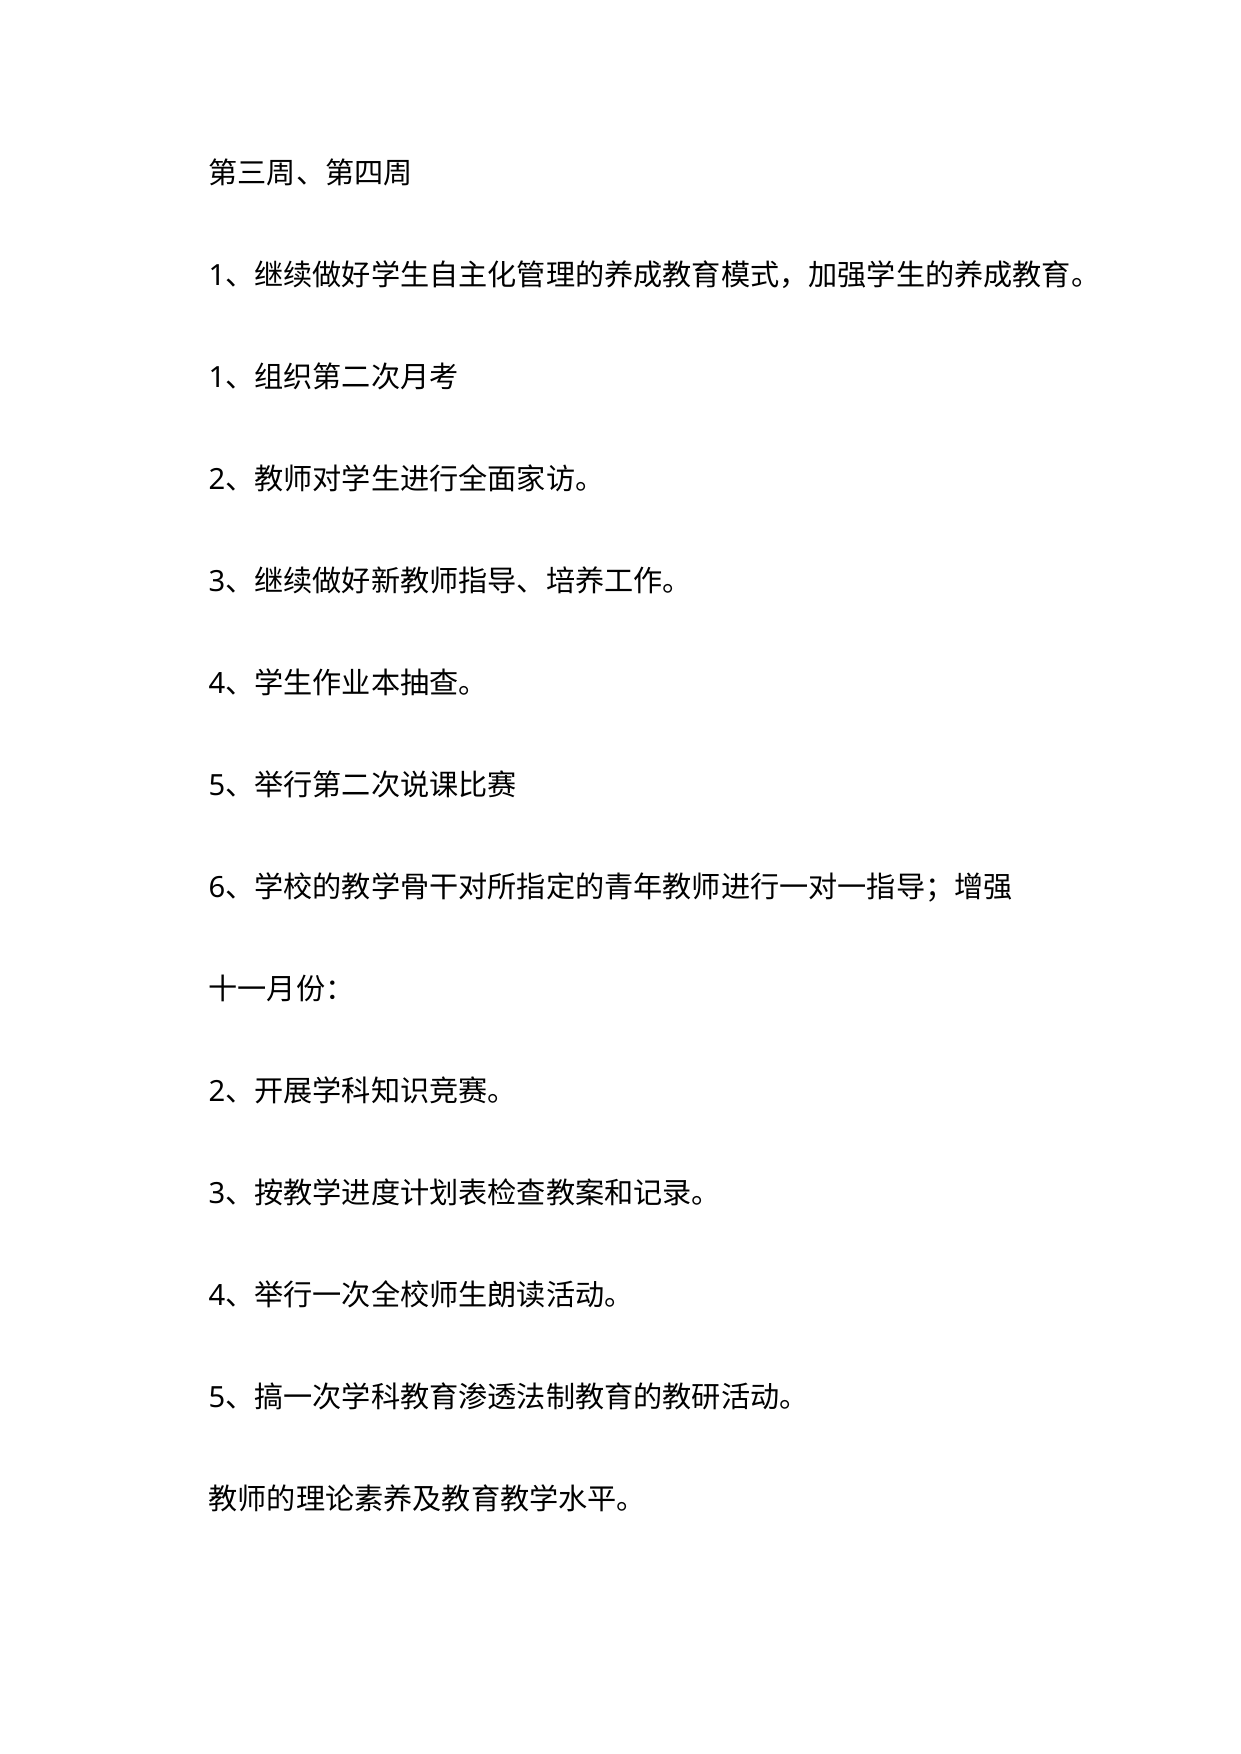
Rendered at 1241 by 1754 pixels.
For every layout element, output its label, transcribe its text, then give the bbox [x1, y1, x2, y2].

text 4、学生作业本抽查。 [150, 660, 1090, 702]
text 教师的理论素养及教育教学水平。 [150, 1475, 1090, 1518]
text 1、组织第二次月考 [150, 354, 1090, 396]
text 2、教师对学生进行全面家访。 [150, 456, 1090, 498]
text 十一月份： [150, 966, 1090, 1008]
text 3、按教学进度计划表检查教案和记录。 [150, 1169, 1090, 1212]
text 1、继续做好学生自主化管理的养成教育模式，加强学生的养成教育。 [150, 252, 1090, 294]
text 5、搞一次学科教育渗透法制教育的教研活动。 [150, 1373, 1090, 1416]
text 2、开展学科知识竞赛。 [150, 1067, 1090, 1110]
text 5、举行第二次说课比赛 [150, 762, 1090, 804]
text 6、学校的教学骨干对所指定的青年教师进行一对一指导；增强 [150, 864, 1090, 906]
text 第三周、第四周 [150, 150, 1090, 192]
text 4、举行一次全校师生朗读活动。 [150, 1271, 1090, 1314]
text 3、继续做好新教师指导、培养工作。 [150, 558, 1090, 600]
